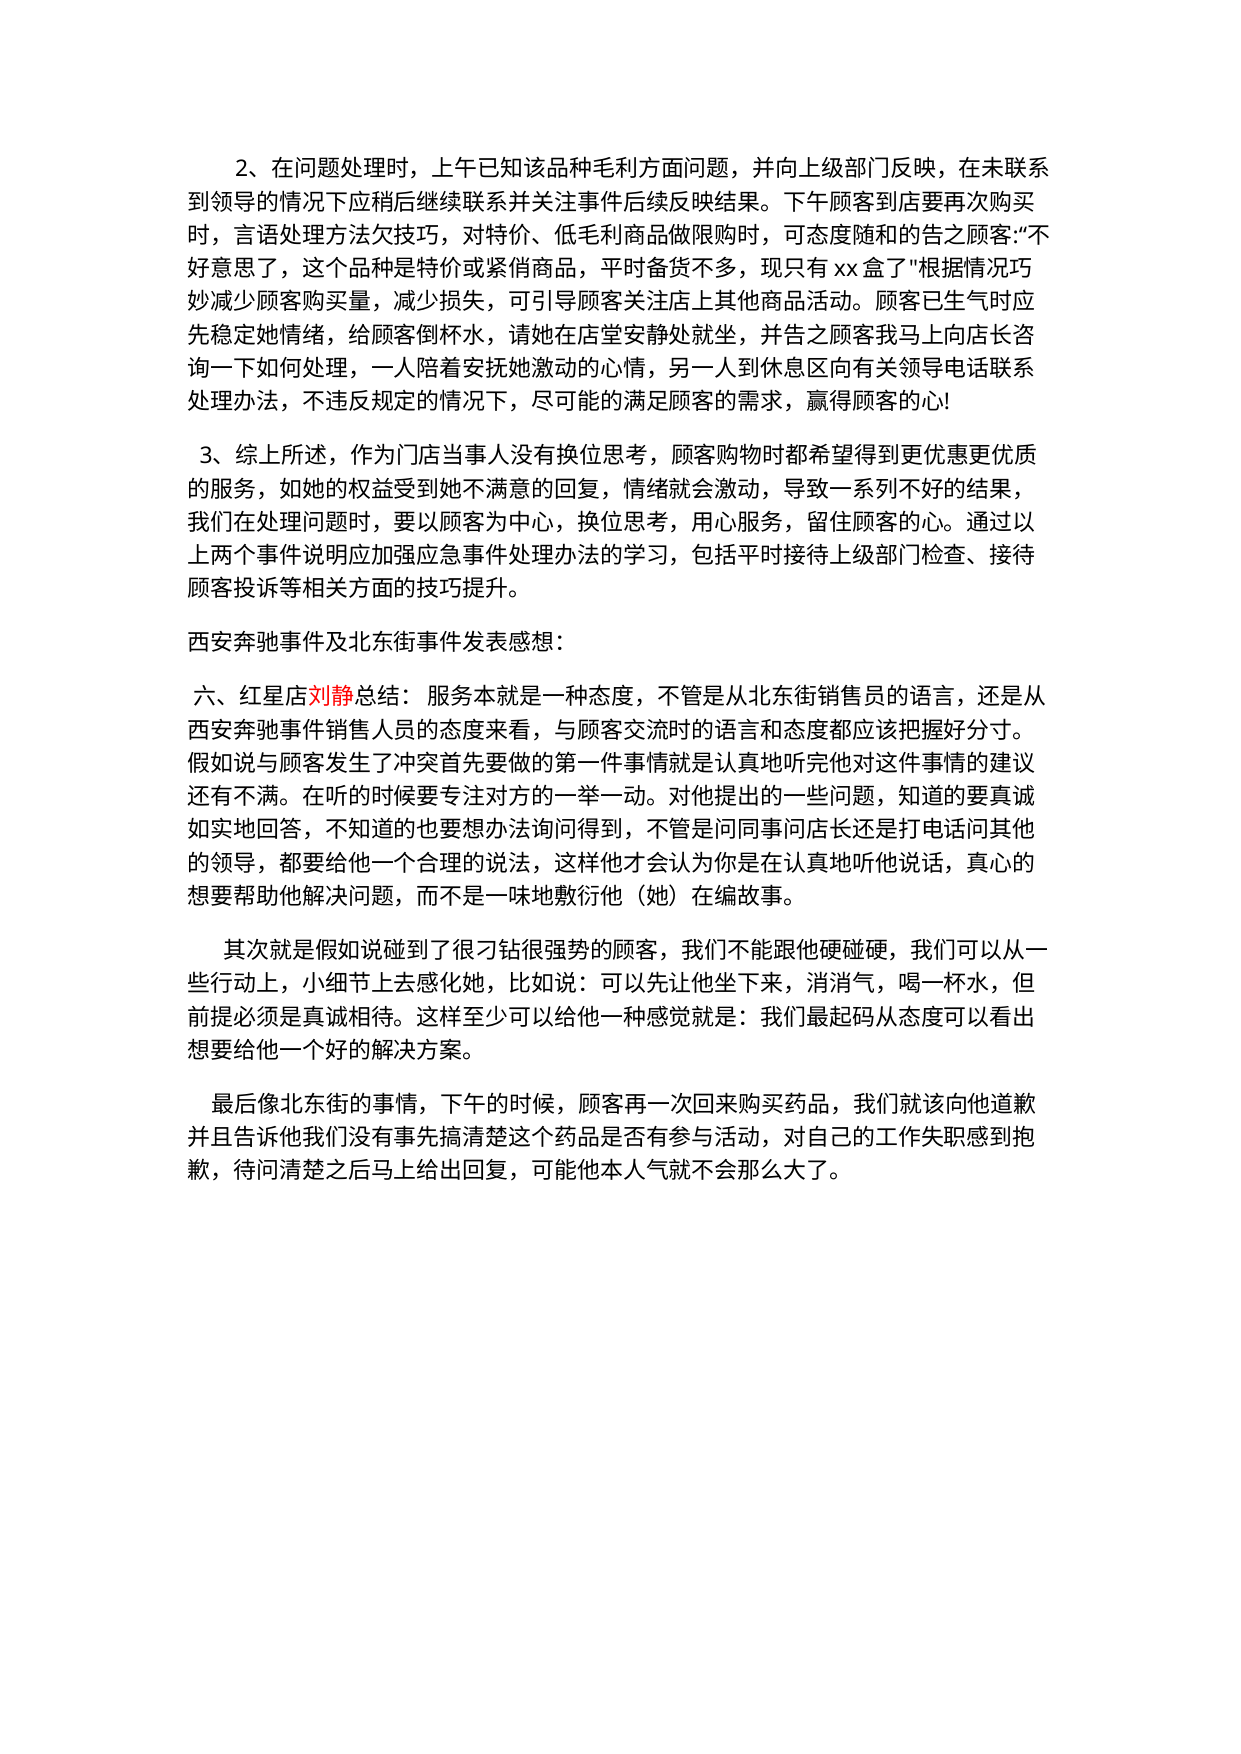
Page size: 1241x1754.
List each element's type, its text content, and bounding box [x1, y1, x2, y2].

text 其次就是假如说碰到了很刁钻很强势的顾客，我们不能跟他硬碰硬，我们可以从一些行动上，小细节上去感化她，比如说：可以先让他坐下来，消消气，喝一杯水，但前提必须是真诚相待。这样至少可以给他一种感觉就是：我们最起码从态度可以看出想要给他一个好的解决方案。 [187, 932, 1053, 1065]
text 西安奔驰事件及北东街事件发表感想： [187, 624, 1053, 657]
text 2、在问题处理时，上午已知该品种毛利方面问题，并向上级部门反映，在未联系到领导的情况下应稍后继续联系并关注事件后续反映结果。下午顾客到店要再次购买时，言语处理方法欠技巧，对特价、低毛利商品做限购时，可态度随和的告之顾客:“不好意思了，这个品种是特价或紧俏商品，平时备货不多，现只有xx盒了"根据情况巧妙减少顾客购买量，减少损失，可引导顾客关注店上其他商品活动。顾客已生气时应先稳定她情绪，给顾客倒杯水，请她在店堂安静处就坐，并告之顾客我马上向店长咨询一下如何处理，一人陪着安抚她激动的心情，另一人到休息区向有关领导电话联系处理办法，不违反规定的情况下，尽可能的满足顾客的需求，赢得顾客的心! [187, 150, 1053, 416]
text 3、综上所述，作为门店当事人没有换位思考，顾客购物时都希望得到更优惠更优质的服务，如她的权益受到她不满意的回复，情绪就会激动，导致一系列不好的结果，我们在处理问题时，要以顾客为中心，换位思考，用心服务，留住顾客的心。通过以上两个事件说明应加强应急事件处理办法的学习，包括平时接待上级部门检查、接待顾客投诉等相关方面的技巧提升。 [187, 437, 1053, 603]
text 六、红星店刘静总结： 服务本就是一种态度，不管是从北东街销售员的语言，还是从西安奔驰事件销售人员的态度来看，与顾客交流时的语言和态度都应该把握好分寸。假如说与顾客发生了冲突首先要做的第一件事情就是认真地听完他对这件事情的建议还有不满。在听的时候要专注对方的一举一动。对他提出的一些问题，知道的要真诚如实地回答，不知道的也要想办法询问得到，不管是问同事问店长还是打电话问其他的领导，都要给他一个合理的说法，这样他才会认为你是在认真地听他说话，真心的想要帮助他解决问题，而不是一味地敷衍他（她）在编故事。 [187, 678, 1053, 911]
text 最后像北东街的事情，下午的时候，顾客再一次回来购买药品，我们就该向他道歉并且告诉他我们没有事先搞清楚这个药品是否有参与活动，对自己的工作失职感到抱歉，待问清楚之后马上给出回复，可能他本人气就不会那么大了。 [187, 1086, 1053, 1185]
